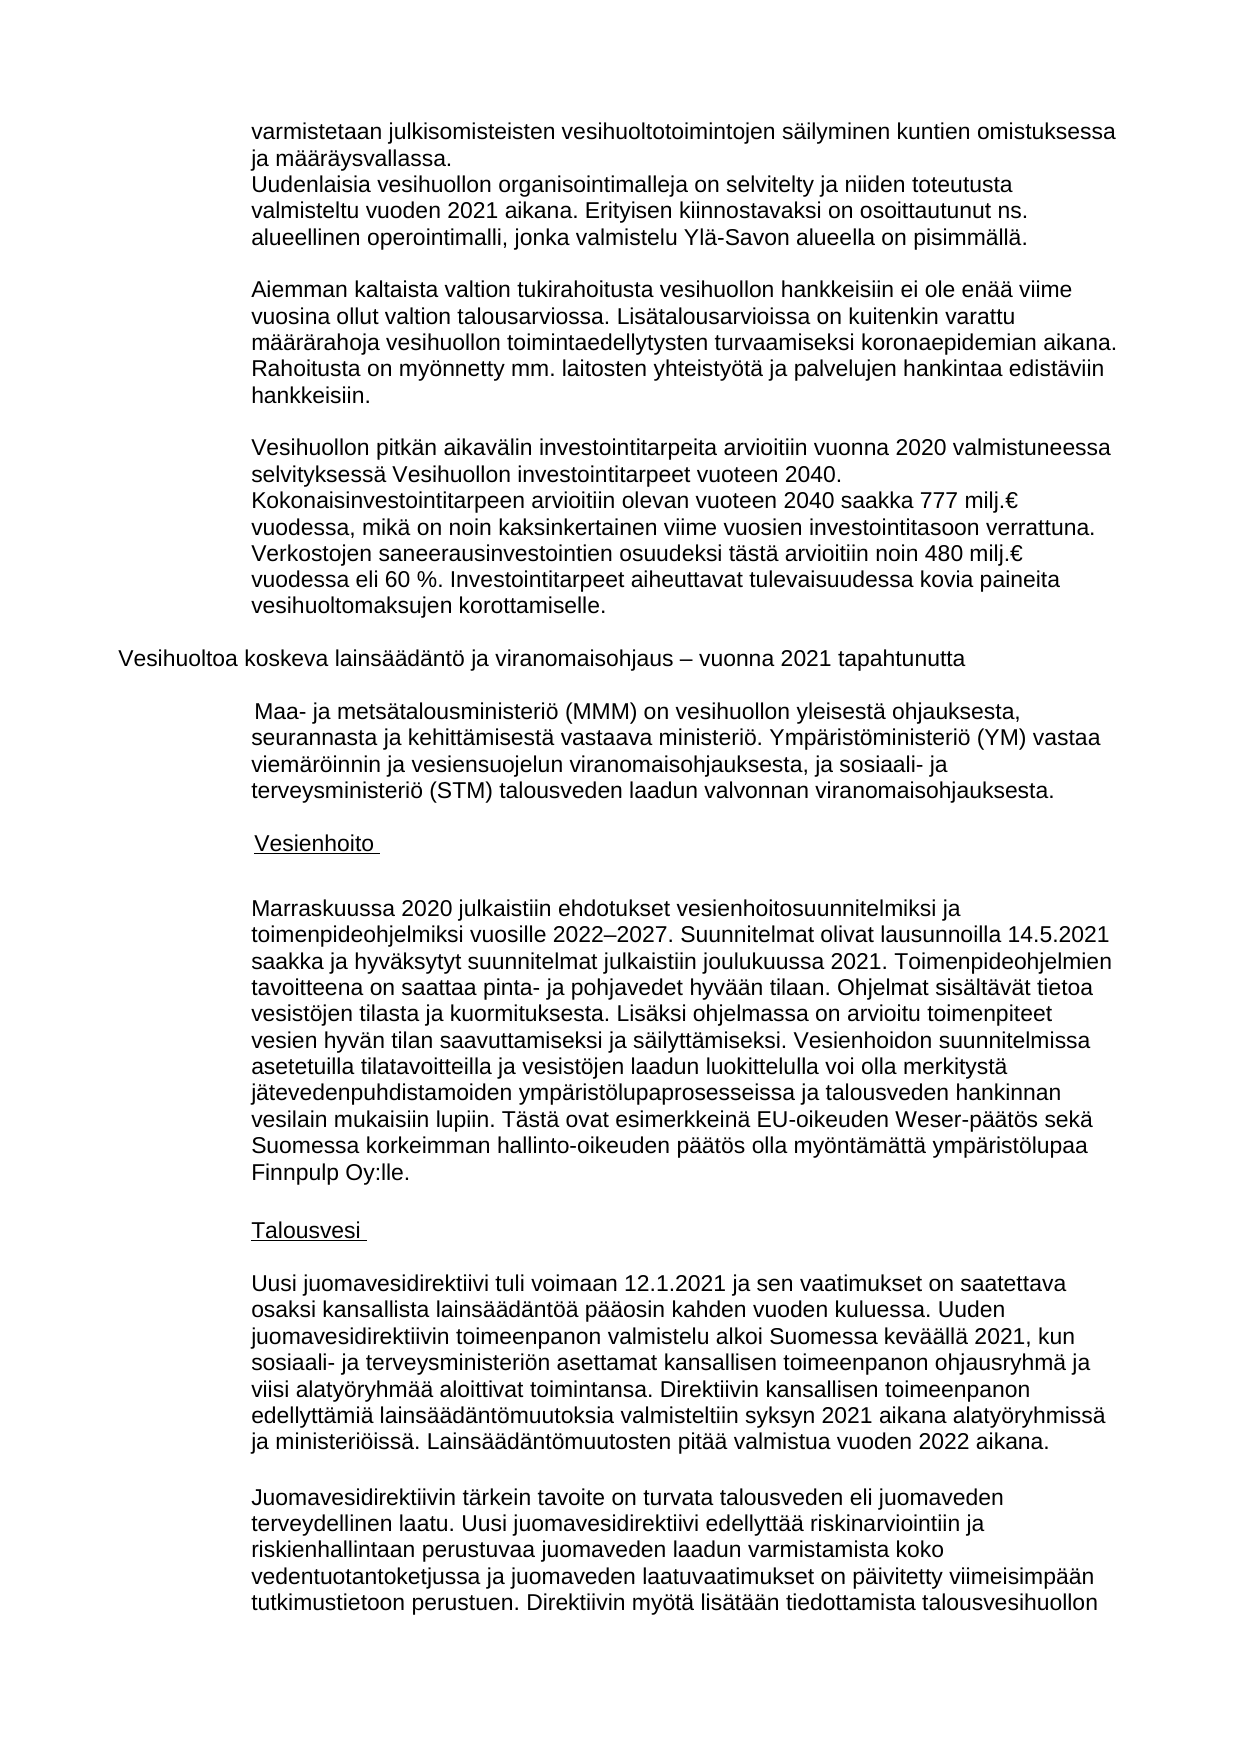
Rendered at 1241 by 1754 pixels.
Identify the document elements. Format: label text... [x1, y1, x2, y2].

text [251, 1484, 1122, 1616]
text Maa- ja metsätalousministeriö (MMM) on vesihuollon yleisestä ohjauksesta, seurannasta ja kehittämisestä vastaava ministeriö. Ympäristöministeriö (YM) vastaa viemäröinnin ja vesiensuojelun viranomaisohjauksesta, ja sosiaali- ja terveysministeriö (STM) talousveden laadun valvonnan viranomaisohjauksesta. [251, 698, 1122, 803]
text Talousvesi [251, 1217, 1122, 1244]
text Marraskuussa 2020 julkaistiin ehdotukset vesienhoitosuunnitelmiksi ja toimenpideohjelmiksi vuosille 2022–2027. Suunnitelmat olivat lausunnoilla 14.5.2021 saakka ja hyväksytyt suunnitelmat julkaistiin joulukuussa 2021. Toimenpideohjelmien tavoitteena on saattaa pinta- ja pohjavedet hyvään tilaan. Ohjelmat sisältävät tietoa vesistöjen tilasta ja kuormituksesta. Lisäksi ohjelmassa on arvioitu toimenpiteet vesien hyvän tilan saavuttamiseksi ja säilyttämiseksi. Vesienhoidon suunnitelmissa asetetuilla tilatavoitteilla ja vesistöjen laadun luokittelulla voi olla merkitystä jätevedenpuhdistamoiden ympäristölupaprosesseissa ja talousveden hankinnan vesilain mukaisiin lupiin. Tästä ovat esimerkkeinä EU-oikeuden Weser-päätös sekä Suomessa korkeimman hallinto-oikeuden päätös olla myöntämättä ympäristölupaa Finnpulp Oy:lle. [251, 895, 1122, 1185]
text Vesienhoito [251, 830, 1122, 856]
text Aiemman kaltaista valtion tukirahoitusta vesihuollon hankkeisiin ei ole enää viime vuosina ollut valtion talousarviossa. Lisätalousarvioissa on kuitenkin varattu määrärahoja vesihuollon toimintaedellytysten turvaamiseksi koronaepidemian aikana. Rahoitusta on myönnetty mm. laitosten yhteistyötä ja palvelujen hankintaa edistäviin hankkeisiin. [251, 276, 1122, 408]
subtitle Vesihuoltoa koskeva lainsäädäntö ja viranomaisohjaus – vuonna 2021 tapahtunutta [118, 645, 1122, 672]
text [251, 118, 1122, 171]
text Uudenlaisia vesihuollon organisointimalleja on selvitelty ja niiden toteutusta valmisteltu vuoden 2021 aikana. Erityisen kiinnostavaksi on osoittautunut ns. alueellinen operointimalli, jonka valmistelu Ylä-Savon alueella on pisimmällä. [251, 171, 1122, 250]
text Vesihuollon pitkän aikavälin investointitarpeita arvioitiin vuonna 2020 valmistuneessa selvityksessä Vesihuollon investointitarpeet vuoteen 2040. Kokonaisinvestointitarpeen arvioitiin olevan vuoteen 2040 saakka 777 milj.€ vuodessa, mikä on noin kaksinkertainen viime vuosien investointitasoon verrattuna. Verkostojen saneerausinvestointien osuudeksi tästä arvioitiin noin 480 milj.€ vuodessa eli 60 %. Investointitarpeet aiheuttavat tulevaisuudessa kovia paineita vesihuoltomaksujen korottamiselle. [251, 434, 1122, 619]
text Uusi juomavesidirektiivi tuli voimaan 12.1.2021 ja sen vaatimukset on saatettava osaksi kansallista lainsäädäntöä pääosin kahden vuoden kuluessa. Uuden juomavesidirektiivin toimeenpanon valmistelu alkoi Suomessa keväällä 2021, kun sosiaali- ja terveysministeriön asettamat kansallisen toimeenpanon ohjausryhmä ja viisi alatyöryhmää aloittivat toimintansa. Direktiivin kansallisen toimeenpanon edellyttämiä lainsäädäntömuutoksia valmisteltiin syksyn 2021 aikana alatyöryhmissä ja ministeriöissä. Lainsäädäntömuutosten pitää valmistua vuoden 2022 aikana. [251, 1270, 1122, 1454]
